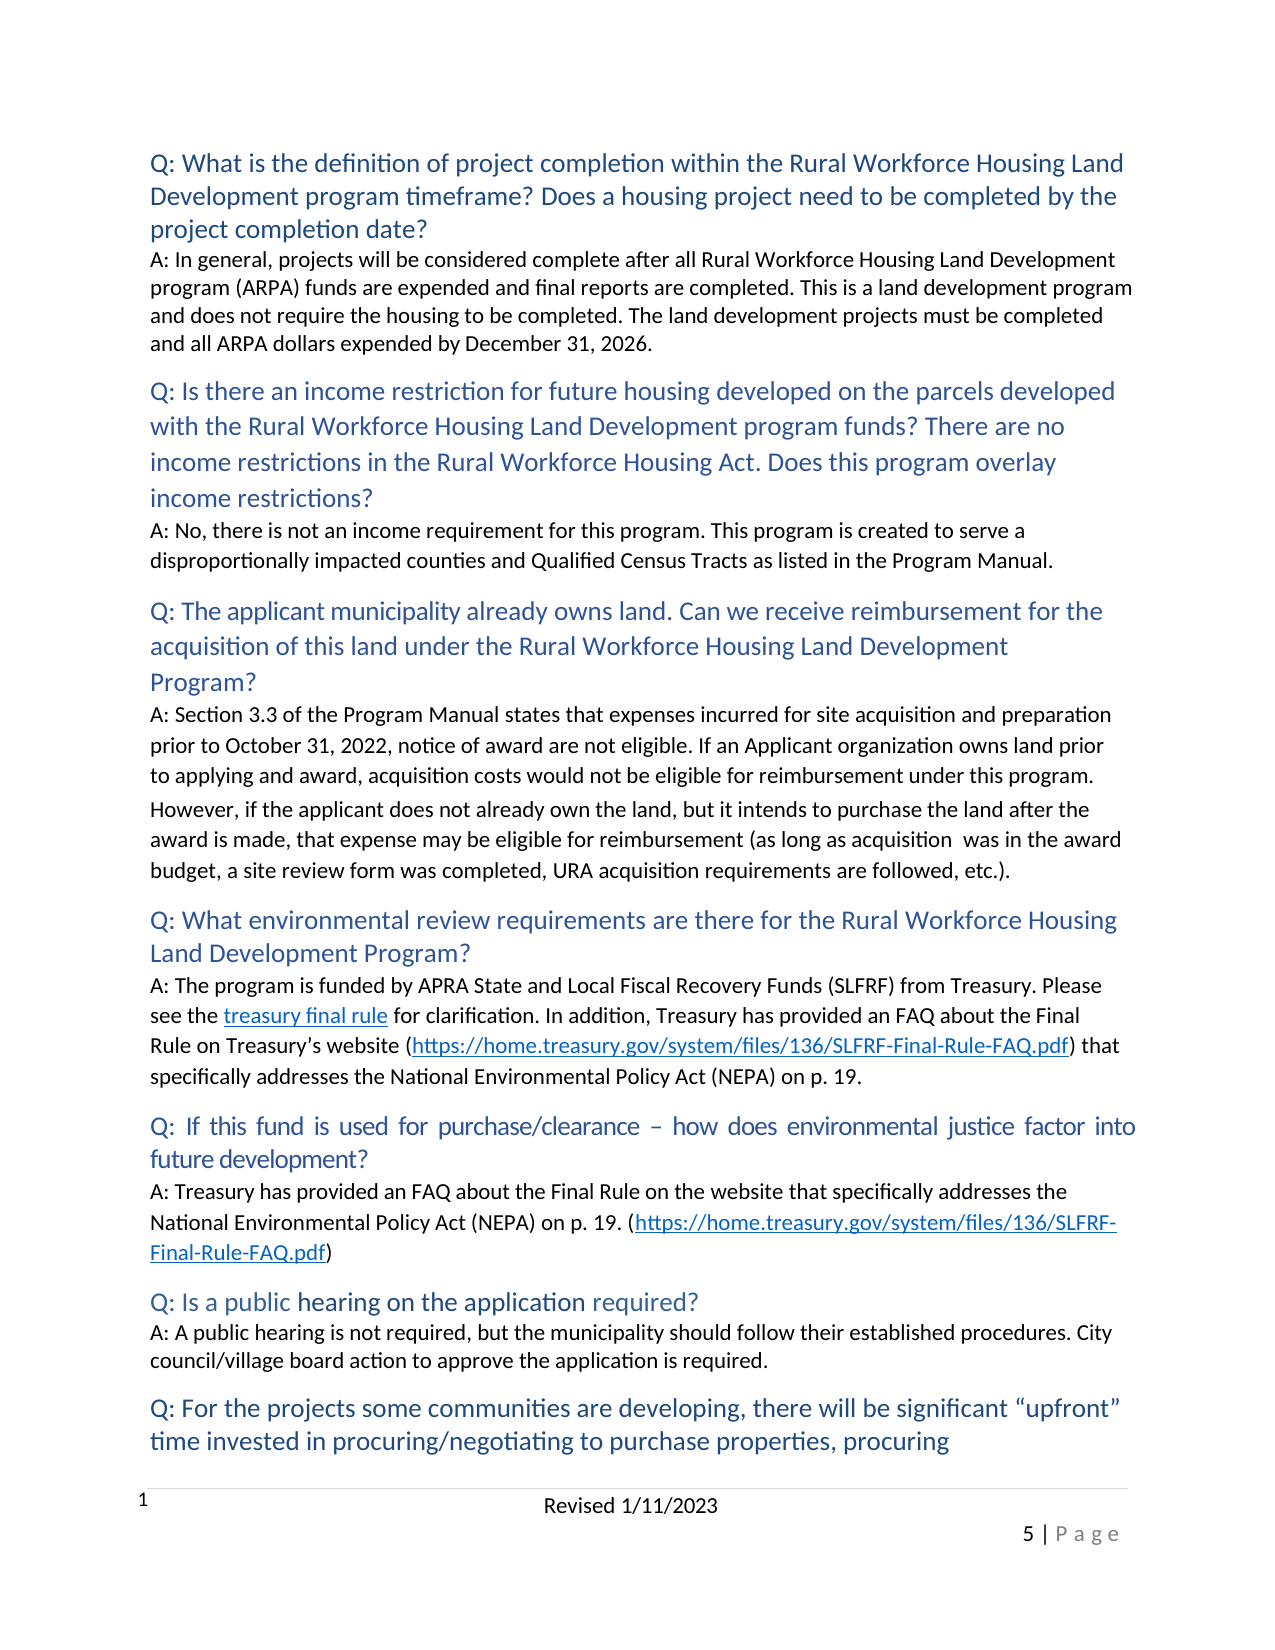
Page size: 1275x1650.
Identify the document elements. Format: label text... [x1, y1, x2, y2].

subtitle Q: If this fund is used for purchase/clearance – how does environmental justice factor into future development? [150, 1109, 1137, 1175]
subtitle Q: What environmental review requirements are there for the Rural Workforce Housing Land Development Program? [150, 903, 1137, 969]
subtitle Q: The applicant municipality already owns land. Can we receive reimbursement for the acquisition of this land under the Rural Workforce Housing Land Development Program? [150, 594, 1118, 698]
subtitle Q: Is a public hearing on the application required? [150, 1285, 1137, 1318]
subtitle Q: Is there an income restriction for future housing developed on the parcels developed with the Rural Workforce Housing Land Development program funds? There are no income restrictions in the Rural Workforce Housing Act. Does this program overlay income restrictions? [150, 374, 1125, 514]
text A: In general, projects will be considered complete after all Rural Workforce Housing Land Development program (ARPA) funds are expended and final reports are completed. This is a land development program and does not require the housing to be completed. The land development projects must be completed and all ARPA dollars expended by December 31, 2026. [150, 245, 1137, 357]
text A: The program is funded by APRA State and Local Fiscal Recovery Funds (SLFRF) from Treasury. Please see the treasury final rule for clarification. In addition, Treasury has provided an FAQ about the Final Rule on Treasury’s website (https://home.treasury.gov/system/files/136/SLFRF-Final-Rule-FAQ.pdf) that specifically addresses the National Environmental Policy Act (NEPA) on p. 19. [150, 971, 1121, 1090]
subtitle Q: What is the definition of project completion within the Rural Workforce Housing Land Development program timeframe? Does a housing project need to be completed by the project completion date? [150, 146, 1137, 245]
text A: Section 3.3 of the Program Manual states that expenses incurred for site acquisition and preparation prior to October 31, 2022, notice of award are not eligible. If an Applicant organization owns land prior to applying and award, acquisition costs would not be eligible for reimbursement under this program. [150, 701, 1118, 789]
text A: A public hearing is not required, but the municipality should follow their established procedures. City council/village board action to approve the application is required. [150, 1318, 1137, 1374]
text A: No, there is not an income requirement for this program. This program is created to serve a disproportionally impacted counties and Qualified Census Tracts as listed in the Program Manual. [150, 516, 1126, 575]
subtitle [150, 1391, 1137, 1457]
text A: Treasury has provided an FAQ about the Final Rule on the website that specifically addresses the National Environmental Policy Act (NEPA) on p. 19. (https://home.treasury.gov/system/files/136/SLFRF-Final-Rule-FAQ.pdf) [150, 1177, 1121, 1266]
text However, if the applicant does not already own the land, but it intends to purchase the land after the award is made, that expense may be eligible for reimbursement (as long as acquisition was in the award budget, a site review form was completed, URA acquisition requirements are followed, etc.). [150, 795, 1122, 884]
